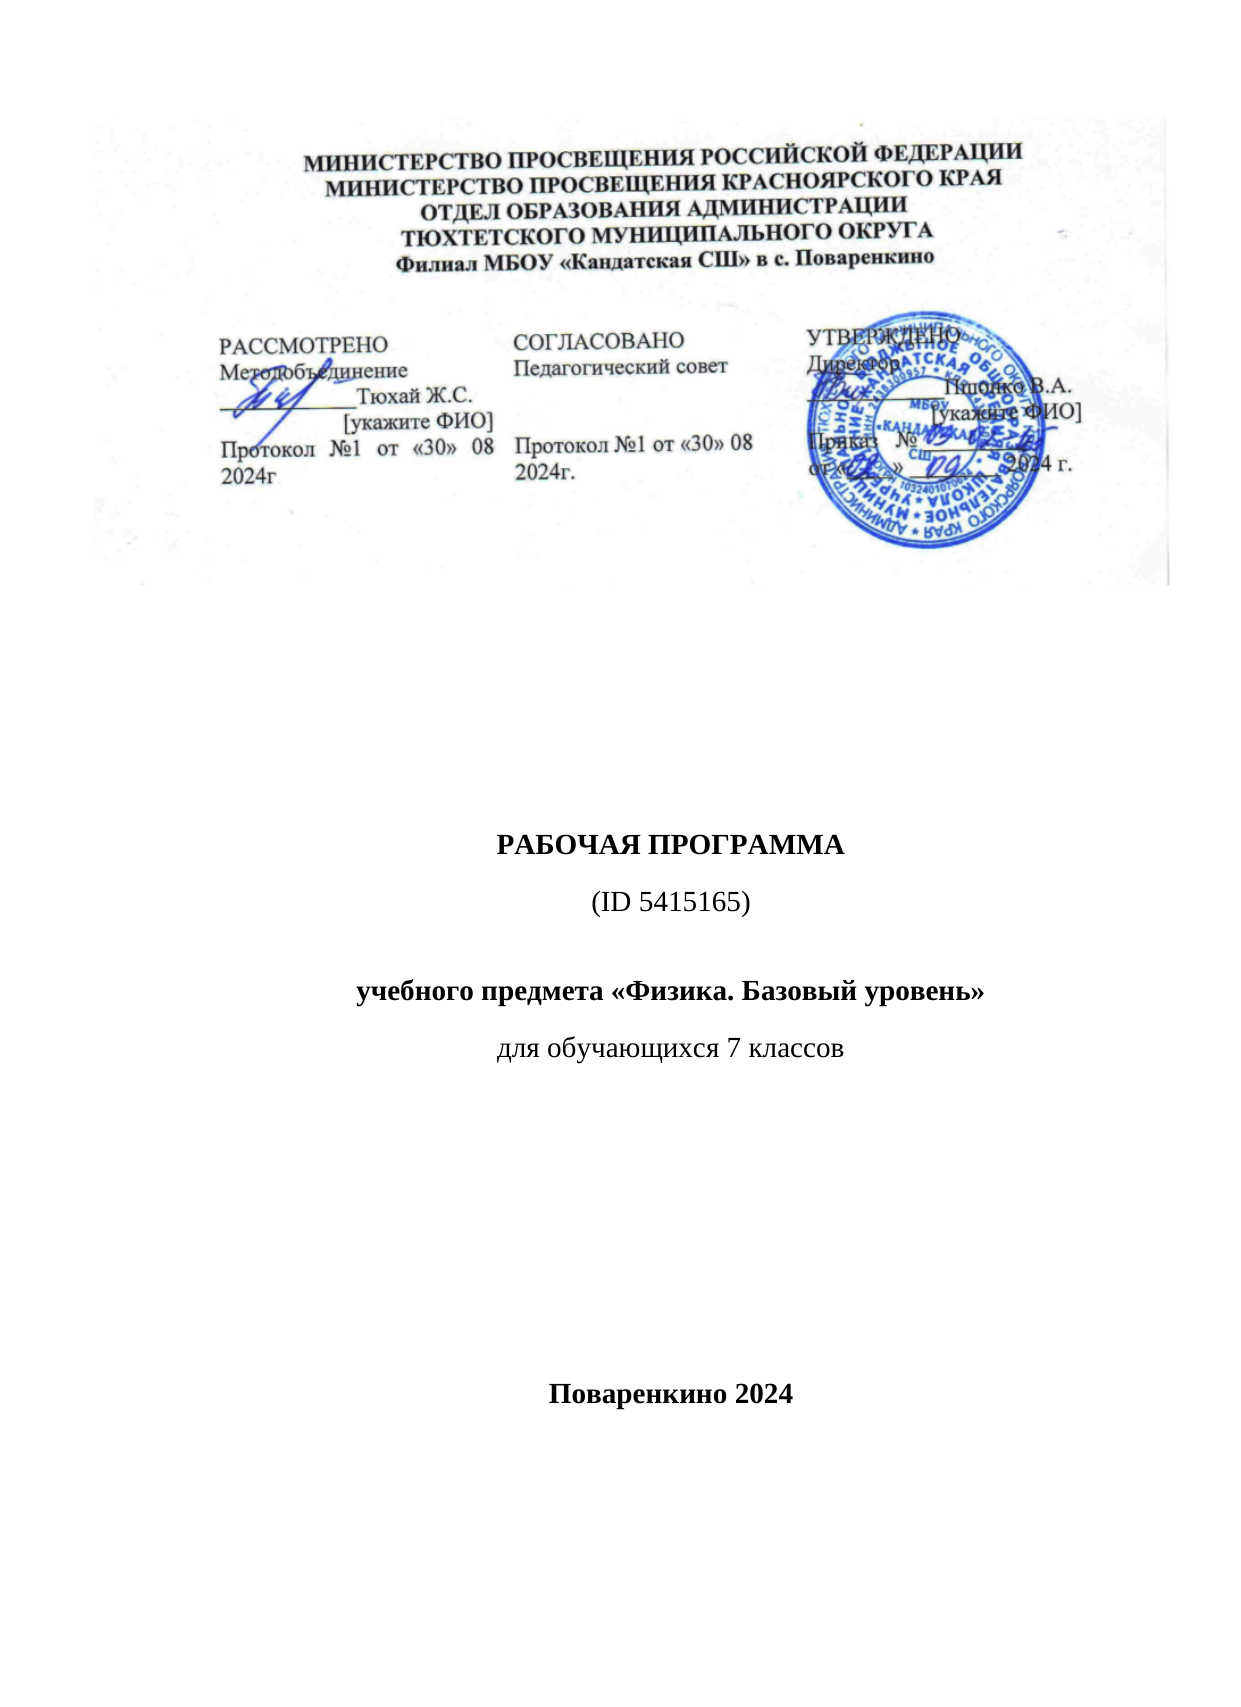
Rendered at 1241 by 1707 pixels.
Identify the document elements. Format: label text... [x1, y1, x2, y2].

text Поваренкино 2024 [190, 1377, 1152, 1410]
text (ID 5415165) [190, 884, 1152, 917]
text для обучающихся 7 классов [190, 1030, 1152, 1063]
text учебного предмета «Физика. Базовый уровень» [190, 973, 1152, 1007]
picture [94, 117, 1169, 646]
text РАБОЧАЯ ПРОГРАММА [190, 827, 1152, 860]
